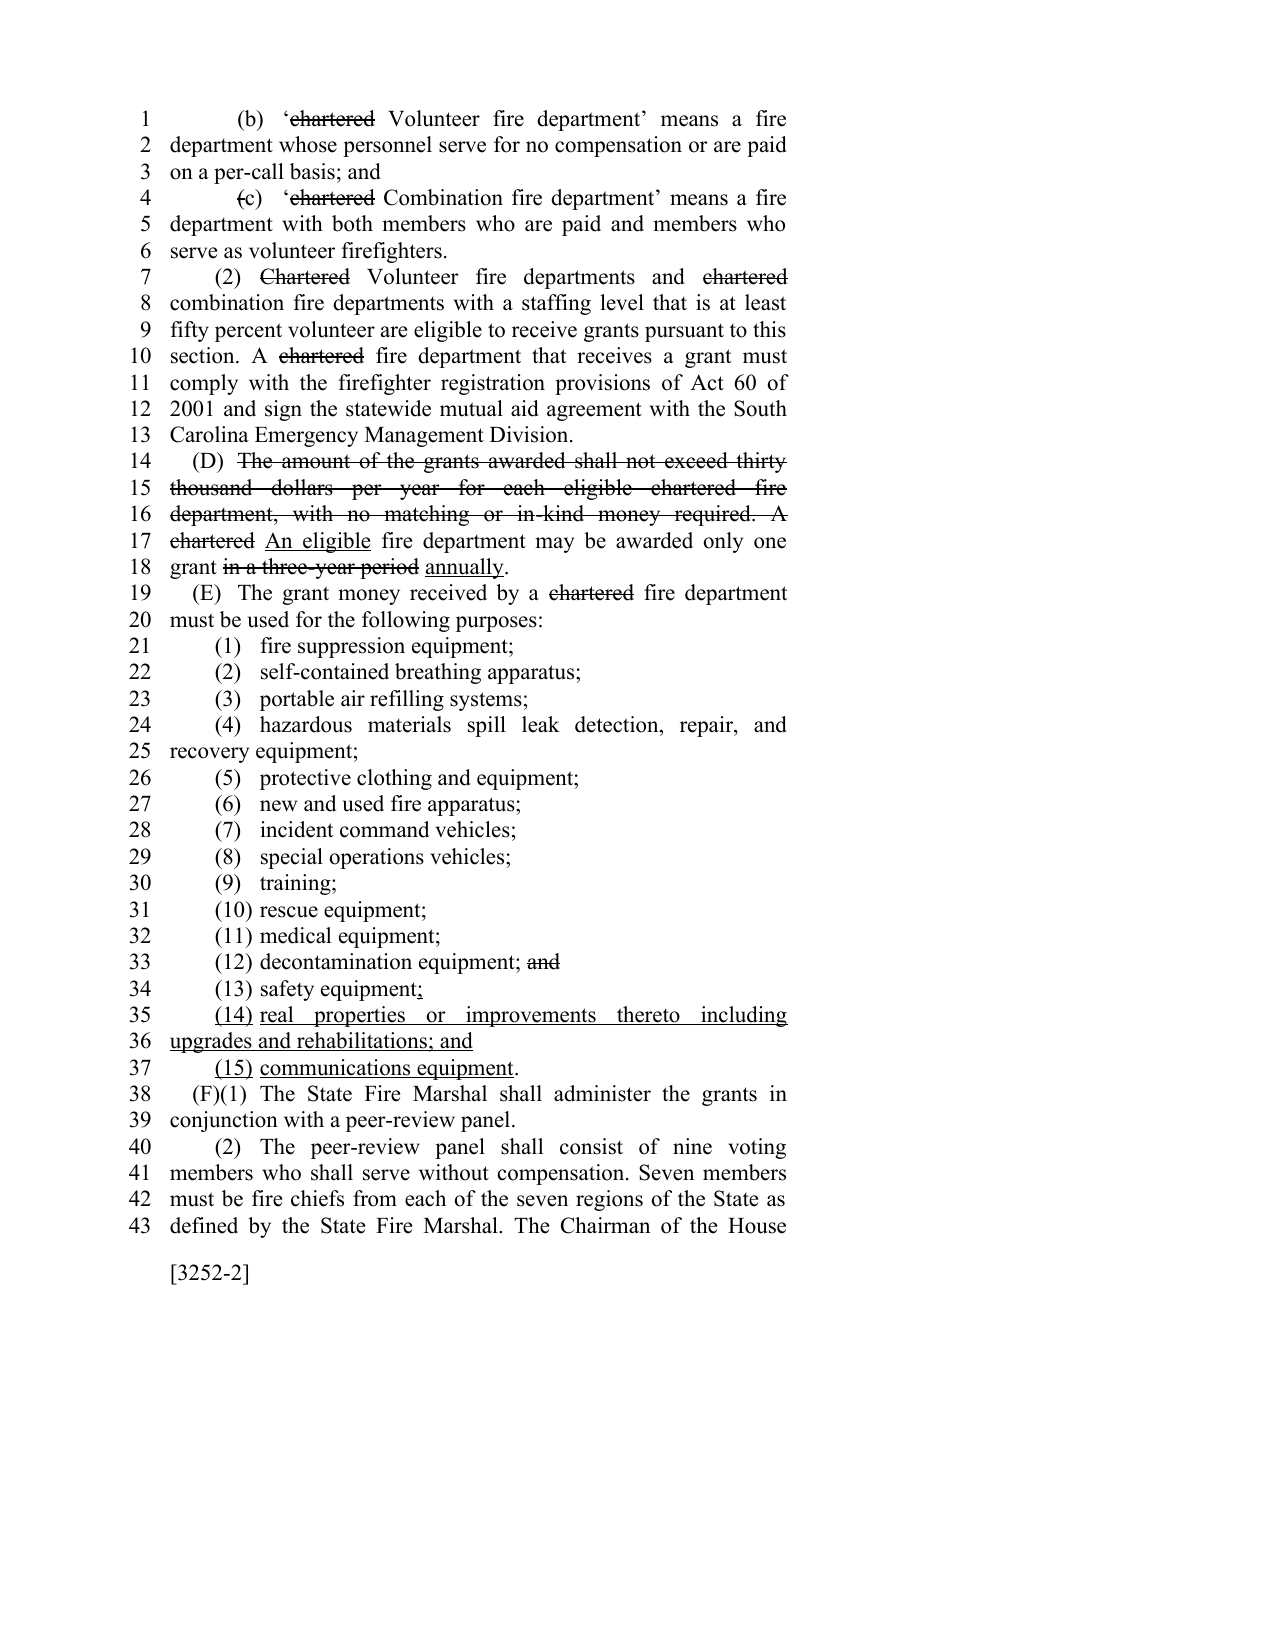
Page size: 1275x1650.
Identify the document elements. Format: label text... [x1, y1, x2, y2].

text (15) communications equipment. [169, 1054, 787, 1080]
text (7) incident command vehicles; [169, 817, 787, 843]
text (8) special operations vehicles; [169, 843, 787, 869]
text (10) rescue equipment; [169, 896, 787, 922]
text (D) The amount of the grants awarded shall not exceed thirty thousand dollars per year for each eligible chartered fire department, with no matching or in-kind money required. A chartered An eligible fire department may be awarded only one grant in a three-year period annually. [169, 516, 787, 579]
text (4) hazardous materials spill leak detection, repair, and recovery equipment; [169, 711, 787, 764]
text (b) ‘chartered Volunteer fire department’ means a fire department whose personnel serve for no compensation or are paid on a per-call basis; and [169, 105, 787, 184]
text (D) The amount of the grants awarded shall not exceed thirty thousand dollars per year for each eligible chartered fire department, with no matching or in-kind money required. A chartered An eligible fire department may be awarded only one grant in a three-year period annually. [169, 448, 787, 488]
text (5) protective clothing and equipment; [169, 764, 787, 790]
text (6) new and used fire apparatus; [169, 790, 787, 817]
text (9) training; [169, 869, 787, 896]
text (c) ‘chartered Combination fire department’ means a fire department with both members who are paid and members who serve as volunteer firefighters. [169, 184, 787, 263]
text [169, 1133, 787, 1238]
text (E) The grant money received by a chartered fire department must be used for the following purposes: [169, 579, 787, 632]
text (3) portable air refilling systems; [169, 685, 787, 711]
text (F)(1) The State Fire Marshal shall administer the grants in conjunction with a peer-review panel. [169, 1080, 787, 1133]
text (14) real properties or improvements thereto including upgrades and rehabilitations; and [169, 1001, 787, 1054]
text (13) safety equipment; [169, 975, 787, 1001]
text (2) self-contained breathing apparatus; [169, 658, 787, 685]
text (11) medical equipment; [169, 922, 787, 948]
text (12) decontamination equipment; and [169, 948, 787, 975]
text (2) Chartered Volunteer fire departments and chartered combination fire departments with a staffing level that is at least fifty percent volunteer are eligible to receive grants pursuant to this section. A chartered fire department that receives a grant must comply with the firefighter registration provisions of Act 60 of 2001 and sign the statewide mutual aid agreement with the South Carolina Emergency Management Division. [169, 263, 787, 448]
text (1) fire suppression equipment; [169, 632, 787, 658]
